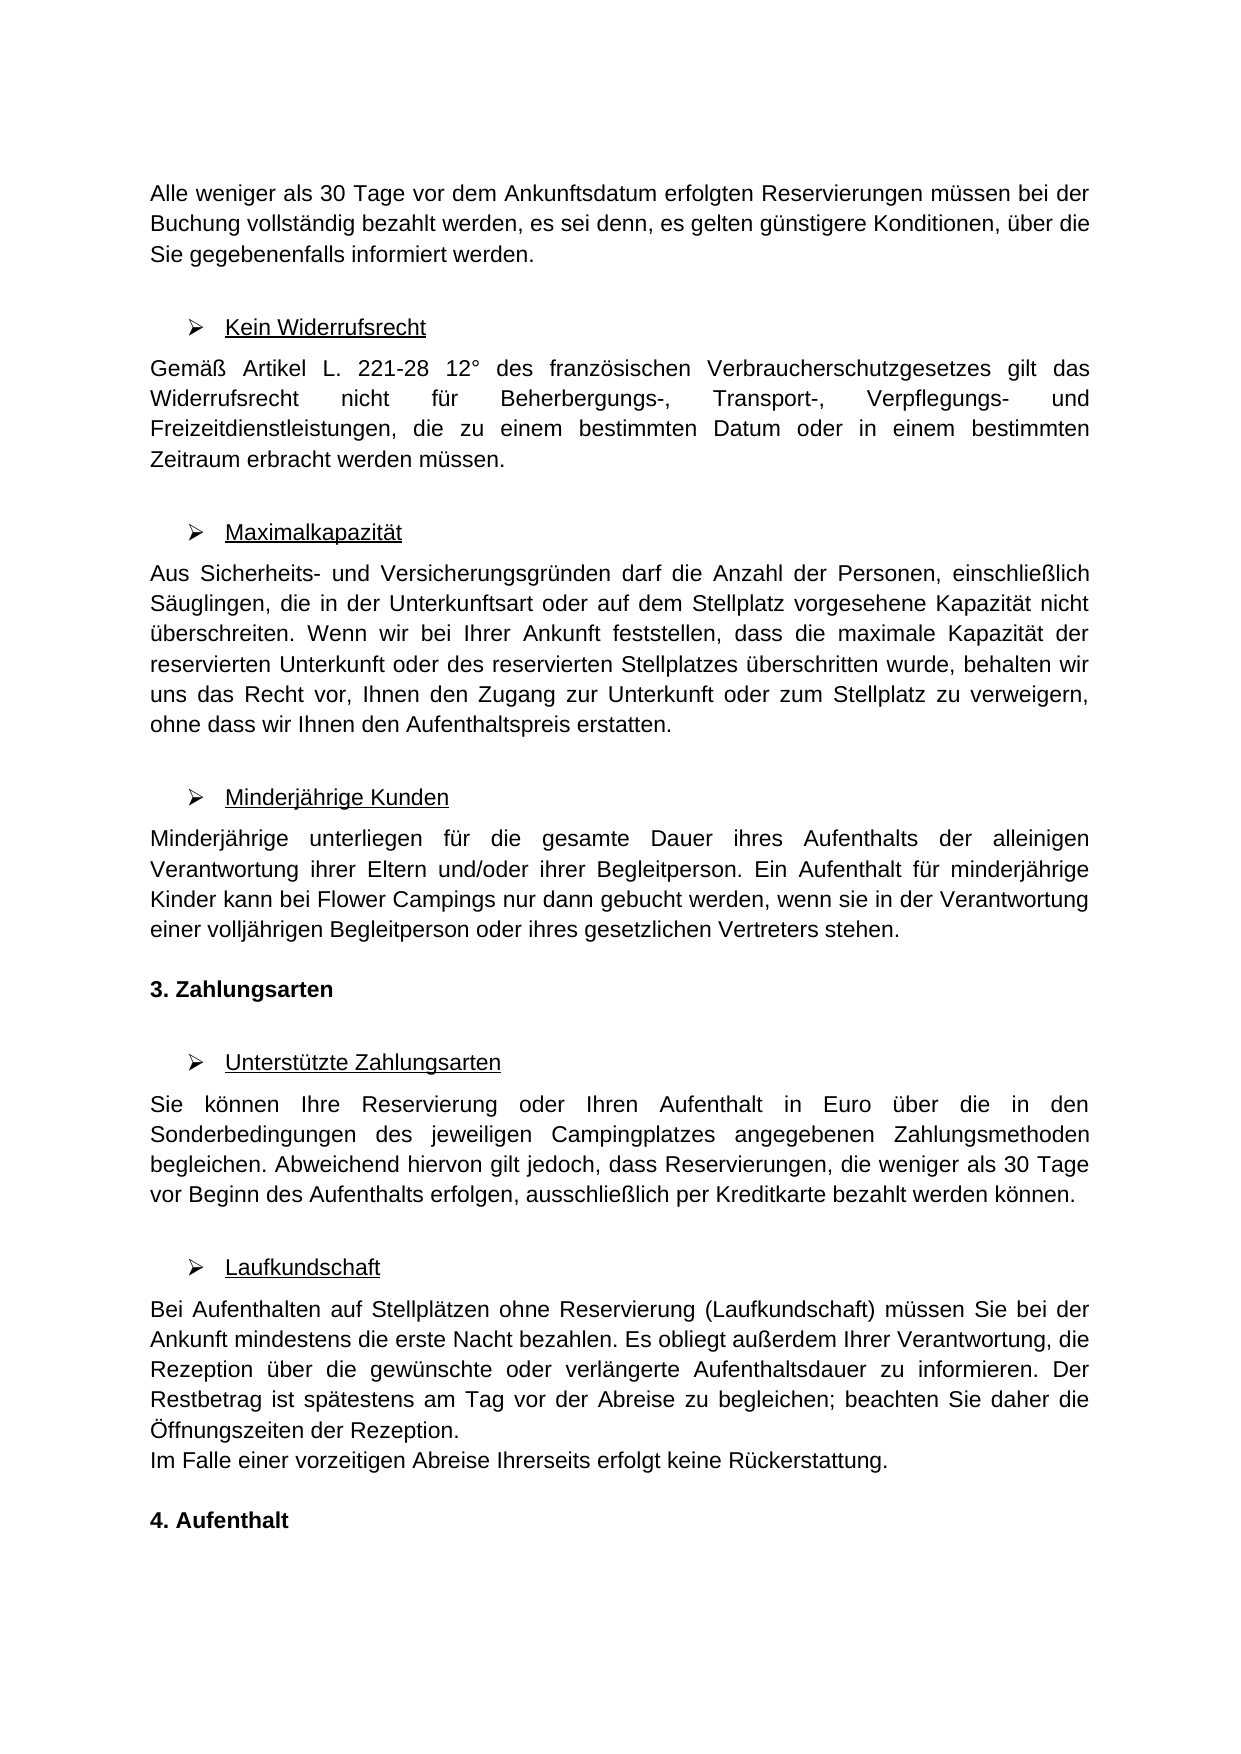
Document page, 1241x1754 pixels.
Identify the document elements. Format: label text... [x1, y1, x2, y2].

text Im Falle einer vorzeitigen Abreise Ihrerseits erfolgt keine Rückerstattung. [150, 1447, 1090, 1473]
text Sie können Ihre Reservierung oder Ihren Aufenthalt in Euro über die in den Sonderbedingungen des jeweiligen Campingplatzes angegebenen Zahlungsmethoden begleichen. Abweichend hiervon gilt jedoch, dass Reservierungen, die weniger als 30 Tage vor Beginn des Aufenthalts erfolgen, ausschließlich per Kreditkarte bezahlt werden können. [150, 1091, 1090, 1208]
text Gemäß Artikel L. 221-28 12° des französischen Verbraucherschutzgesetzes gilt das Widerrufsrecht nicht für Beherbergungs-, Transport-, Verpflegungs- und Freizeitdienstleistungen, die zu einem bestimmten Datum oder in einem bestimmten Zeitraum erbracht werden müssen. [150, 355, 1090, 472]
text 4. Aufenthalt [150, 1507, 1090, 1534]
text 3. Zahlungsarten [150, 976, 1090, 1003]
text Aus Sicherheits- und Versicherungsgründen darf die Anzahl der Personen, einschließlich Säuglingen, die in der Unterkunftsart oder auf dem Stellplatz vorgesehene Kapazität nicht überschreiten. Wenn wir bei Ihrer Ankunft feststellen, dass die maximale Kapazität der reservierten Unterkunft oder des reservierten Stellplatzes überschritten wurde, behalten wir uns das Recht vor, Ihnen den Zugang zur Unterkunft oder zum Stellplatz zu verweigern, ohne dass wir Ihnen den Aufenthaltspreis erstatten. [150, 560, 1090, 737]
list Laufkundschaft [187, 1242, 1090, 1289]
list Kein Widerrufsrecht [187, 301, 1090, 348]
list Unterstützte Zahlungsarten [187, 1037, 1090, 1084]
text Minderjährige unterliegen für die gesamte Dauer ihres Aufenthalts der alleinigen Verantwortung ihrer Eltern und/oder ihrer Begleitperson. Ein Aufenthalt für minderjährige Kinder kann bei Flower Campings nur dann gebucht werden, wenn sie in der Verantwortung einer volljährigen Begleitperson oder ihres gesetzlichen Vertreters stehen. [150, 825, 1090, 942]
list Maximalkapazität [187, 506, 1090, 553]
list Minderjährige Kunden [187, 771, 1090, 818]
text Bei Aufenthalten auf Stellplätzen ohne Reservierung (Laufkundschaft) müssen Sie bei der Ankunft mindestens die erste Nacht bezahlen. Es obliegt außerdem Ihrer Verantwortung, die Rezeption über die gewünschte oder verlängerte Aufenthaltsdauer zu informieren. Der Restbetrag ist spätestens am Tag vor der Abreise zu begleichen; beachten Sie daher die Öffnungszeiten der Rezeption. [150, 1296, 1090, 1443]
text Alle weniger als 30 Tage vor dem Ankunftsdatum erfolgten Reservierungen müssen bei der Buchung vollständig bezahlt werden, es sei denn, es gelten günstigere Konditionen, über die Sie gegebenenfalls informiert werden. [150, 180, 1090, 267]
